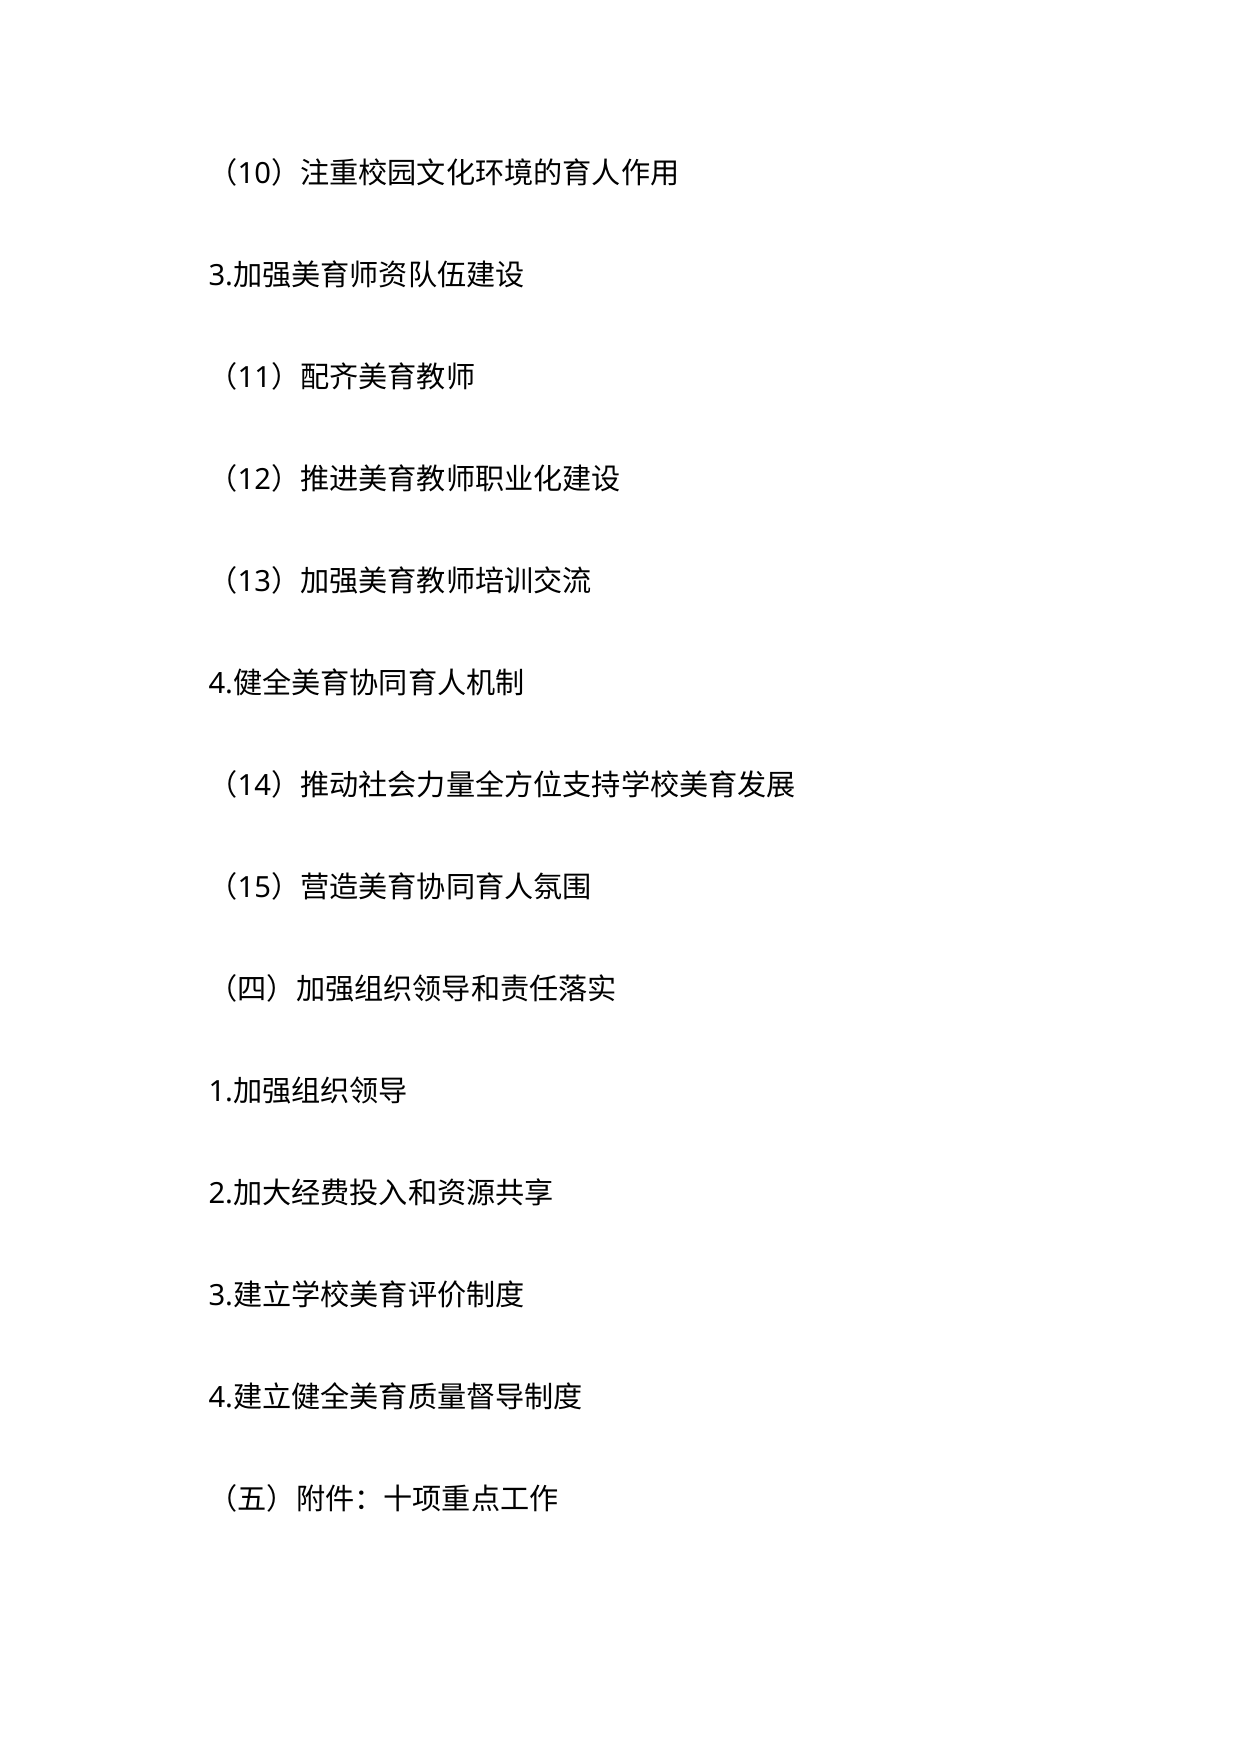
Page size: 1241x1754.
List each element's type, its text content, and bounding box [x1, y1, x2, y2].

text （10）注重校园文化环境的育人作用 [150, 150, 1090, 192]
text 3.加强美育师资队伍建设 [150, 252, 1090, 294]
text （12）推进美育教师职业化建设 [150, 456, 1090, 498]
text （五）附件：十项重点工作 [150, 1476, 1090, 1518]
text 4.建立健全美育质量督导制度 [150, 1373, 1090, 1416]
text 3.建立学校美育评价制度 [150, 1272, 1090, 1314]
text （13）加强美育教师培训交流 [150, 558, 1090, 600]
text 1.加强组织领导 [150, 1068, 1090, 1110]
text 2.加大经费投入和资源共享 [150, 1169, 1090, 1212]
text 4.健全美育协同育人机制 [150, 660, 1090, 702]
text （11）配齐美育教师 [150, 354, 1090, 396]
text （15）营造美育协同育人氛围 [150, 864, 1090, 906]
text （四）加强组织领导和责任落实 [150, 966, 1090, 1008]
text （14）推动社会力量全方位支持学校美育发展 [150, 762, 1090, 804]
